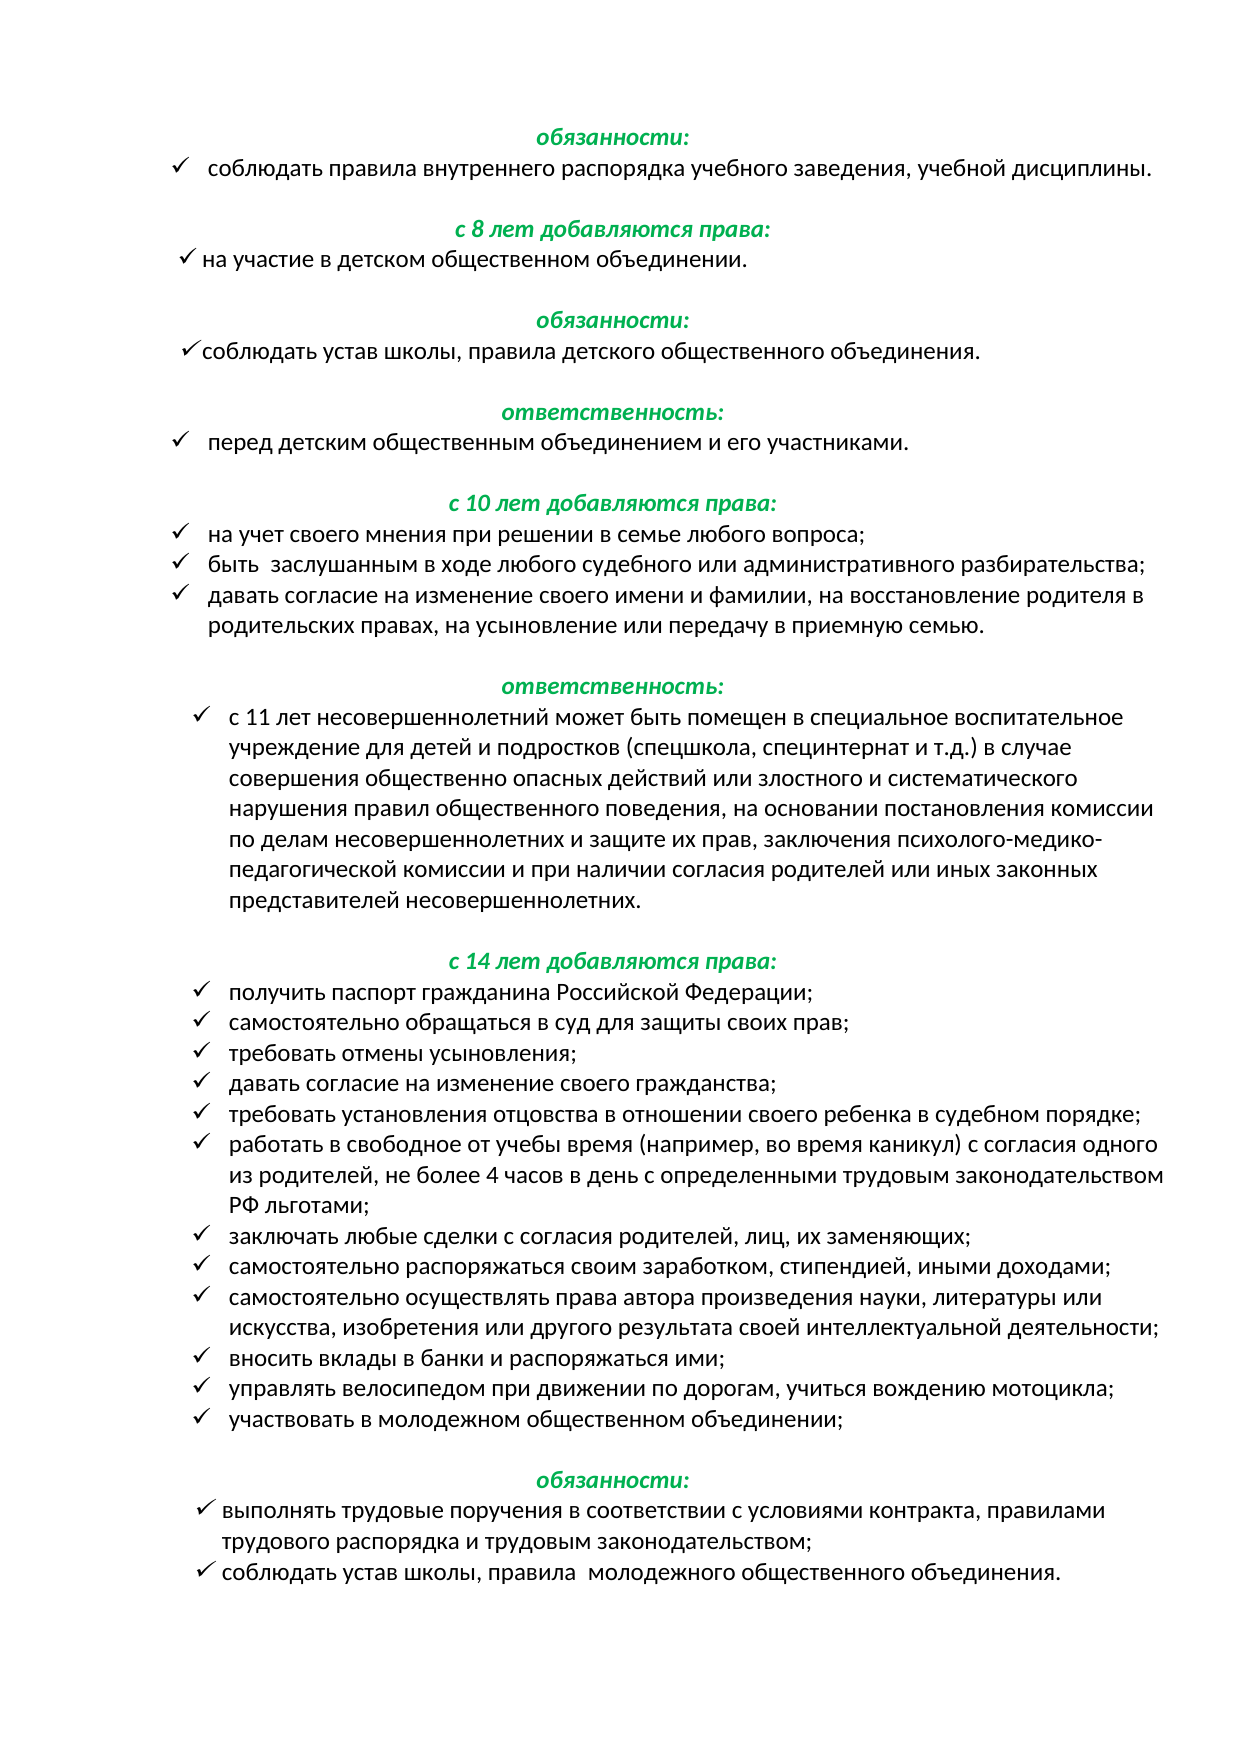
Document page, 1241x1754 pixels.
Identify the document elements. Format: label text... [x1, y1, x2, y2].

list соблюдать устав школы, правила детского общественного объединения. [177, 335, 1167, 365]
text с 14 лет добавляются права: [59, 945, 1167, 976]
list с 11 лет несовершеннолетний может быть помещен в специальное воспитательное учреждение для детей и подростков (спецшкола, специнтернат и т.д.) в случае совершения общественно опасных действий или злостного и систематического нарушения правил общественного поведения, на основании постановления комиссии по делам несовершеннолетних и защите их прав, заключения психолого-медико-педагогической комиссии и при наличии согласия родителей или иных законных представителей несовершеннолетних. [191, 701, 1167, 915]
list участвовать в молодежном общественном объединении; [191, 1403, 1167, 1433]
text с 10 лет добавляются права: [59, 487, 1167, 518]
list управлять велосипедом при движении по дорогам, учиться вождению мотоцикла; [191, 1372, 1167, 1403]
text с 8 лет добавляются права: [59, 213, 1167, 243]
text обязанности: [59, 1464, 1167, 1494]
list самостоятельно распоряжаться своим заработком, стипендией, иными доходами; [191, 1250, 1167, 1281]
list быть заслушанным в ходе любого судебного или административного разбирательства; [170, 548, 1167, 579]
text ответственность: [59, 396, 1167, 426]
list давать согласие на изменение своего гражданства; [191, 1067, 1167, 1098]
list заключать любые сделки с согласия родителей, лиц, их заменяющих; [191, 1220, 1167, 1250]
text обязанности: [59, 121, 1167, 152]
list соблюдать устав школы, правила молодежного общественного объединения. [192, 1556, 1167, 1586]
list получить паспорт гражданина Российской Федерации; [191, 976, 1167, 1006]
list работать в свободное от учебы время (например, во время каникул) с согласия одного из родителей, не более 4 часов в день с определенными трудовым законодательством РФ льготами; [191, 1128, 1167, 1220]
text ответственность: [59, 671, 1167, 701]
list самостоятельно обращаться в суд для защиты своих прав; [191, 1006, 1167, 1037]
list требовать отмены усыновления; [191, 1037, 1167, 1067]
list на учет своего мнения при решении в семье любого вопроса; [170, 518, 1167, 548]
list давать согласие на изменение своего имени и фамилии, на восстановление родителя в родительских правах, на усыновление или передачу в приемную семью. [170, 579, 1167, 640]
list требовать установления отцовства в отношении своего ребенка в судебном порядке; [191, 1098, 1167, 1128]
text обязанности: [59, 304, 1167, 335]
list самостоятельно осуществлять права автора произведения науки, литературы или искусства, изобретения или другого результата своей интеллектуальной деятельности; [191, 1281, 1167, 1342]
list вносить вклады в банки и распоряжаться ими; [191, 1342, 1167, 1372]
list перед детским общественным объединением и его участниками. [170, 426, 1167, 457]
list соблюдать правила внутреннего распорядка учебного заведения, учебной дисциплины. [170, 152, 1167, 182]
list на участие в детском общественном объединении. [177, 243, 1167, 274]
list выполнять трудовые поручения в соответствии с условиями контракта, правилами трудового распорядка и трудовым законодательством; [192, 1494, 1167, 1556]
